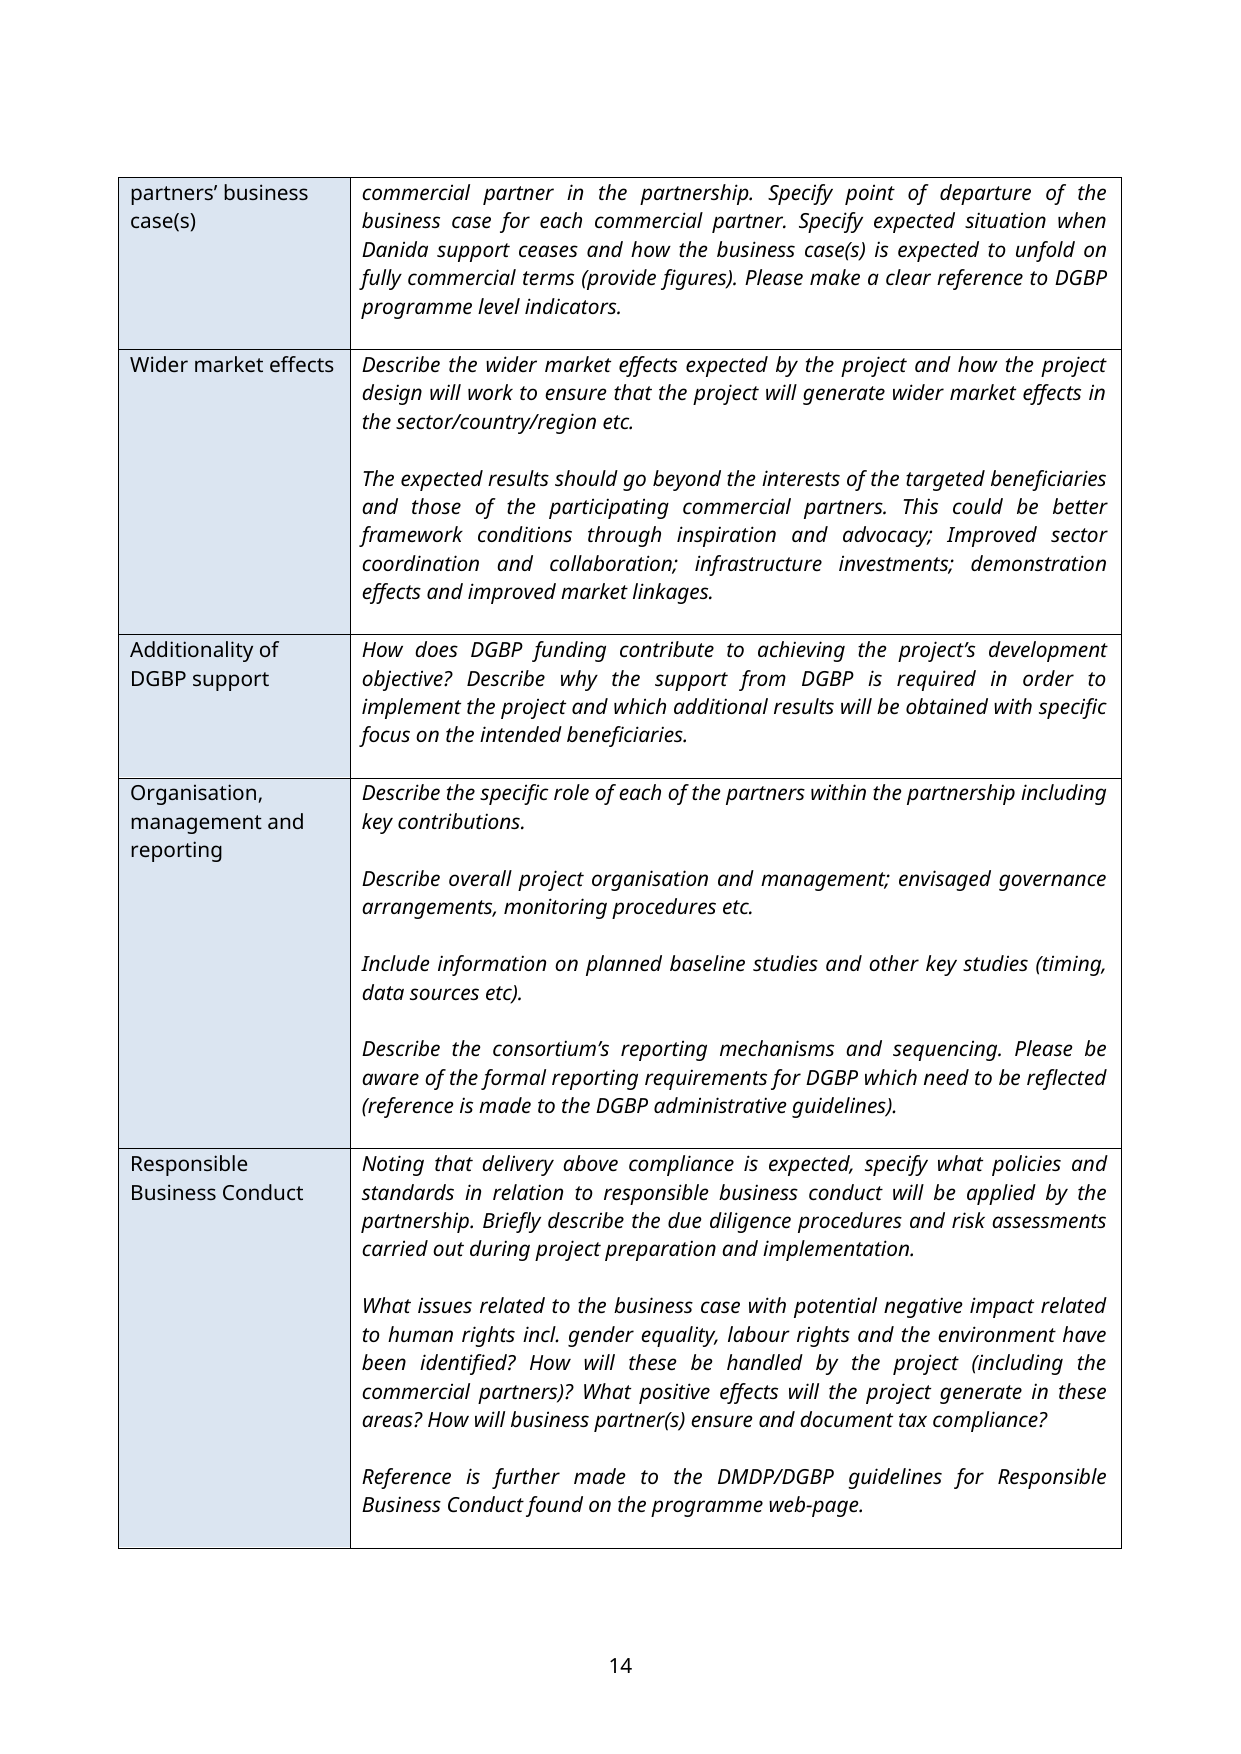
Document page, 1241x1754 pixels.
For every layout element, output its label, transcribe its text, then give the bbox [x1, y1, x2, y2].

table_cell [119, 178, 350, 349]
table_cell How does DGBP funding contribute to achieving the project’s development objective? Describe why the support from DGBP is required in order to implement the project and which additional results will be obtained with specific focus on the intended beneficiaries. [351, 635, 1121, 777]
table_cell Wider market effects [119, 350, 350, 634]
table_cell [119, 1149, 350, 1547]
table_cell Additionality of DGBP support [119, 635, 350, 777]
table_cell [351, 1149, 1121, 1547]
table_cell Describe the specific role of each of the partners within the partnership including key contributions. Describe overall project organisation and management; envisaged governance arrangements, monitoring procedures etc. Include information on planned baseline studies and other key studies (timing, data sources etc). Describe the consortium’s reporting mechanisms and sequencing. Please be aware of the formal reporting requirements for DGBP which need to be reflected (reference is made to the DGBP administrative guidelines). [351, 779, 1121, 1148]
table_cell Organisation, management and reporting [119, 779, 350, 1148]
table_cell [351, 178, 1121, 349]
table_cell Describe the wider market effects expected by the project and how the project design will work to ensure that the project will generate wider market effects in the sector/country/region etc. The expected results should go beyond the interests of the targeted beneficiaries and those of the participating commercial partners. This could be better framework conditions through inspiration and advocacy; Improved sector coordination and collaboration; infrastructure investments; demonstration effects and improved market linkages. [351, 350, 1121, 634]
